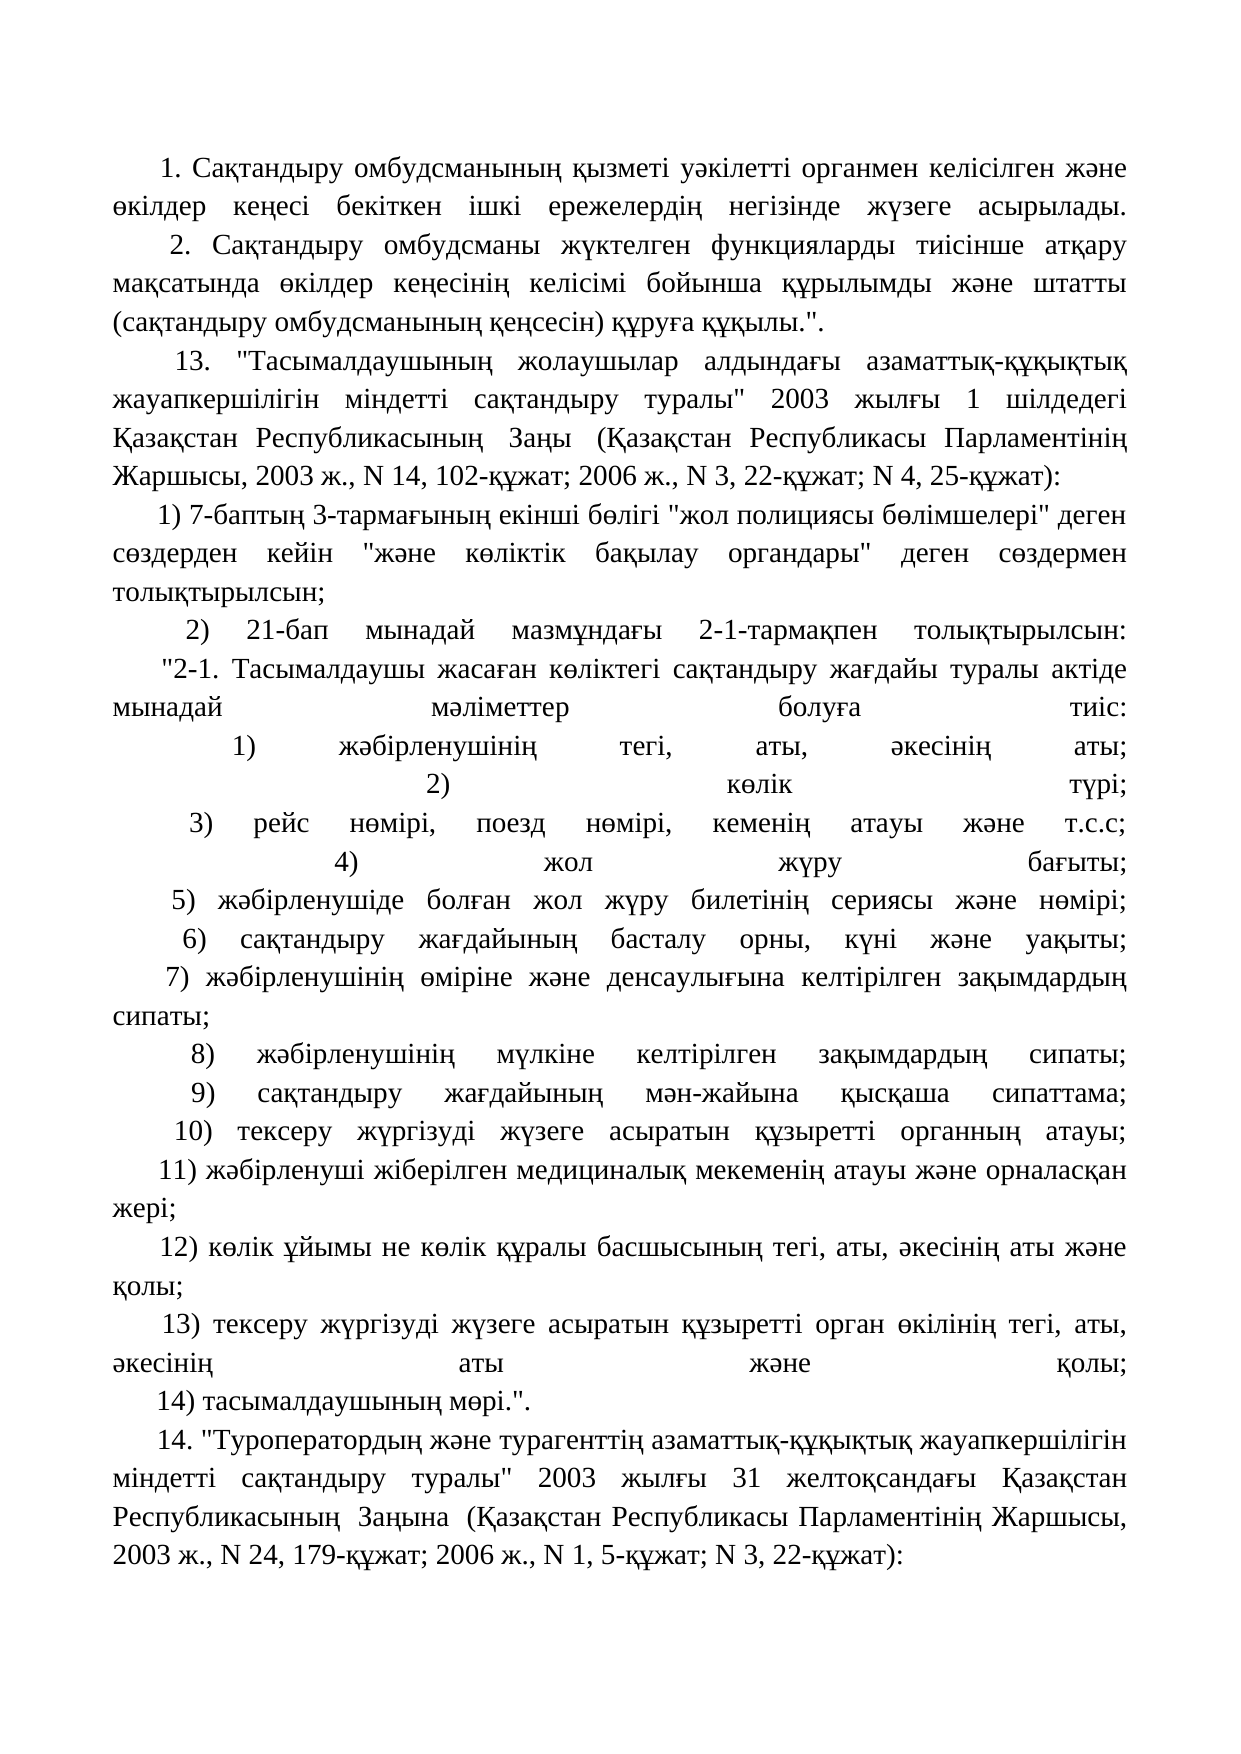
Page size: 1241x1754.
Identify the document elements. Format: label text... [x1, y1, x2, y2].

text 14. "Туроператордың және турагенттің азаматтық-құқықтық жауапкершілігін міндетті сақтандыру туралы" 2003 жылғы 31 желтоқсандағы Қазақстан Республикасының Заңына (Қазақстан Республикасы Парламентінің Жаршысы, 2003 ж., N 24, 179-құжат; 2006 ж., N 1, 5-құжат; N 3, 22-құжат): [112, 1422, 1128, 1571]
text 2) 21-бап мынадай мазмұндағы 2-1-тармақпен толықтырылсын: "2-1. Тасымалдаушы жасаған көліктегі сақтандыру жағдайы туралы актіде мынадай мәліметтер болуға тиіс: 1) жәбірленушінің тегі, аты, әкесінің аты; 2) көлік түрі; 3) рейс нөмірі, поезд нөмірі, кеменің атауы және т.с.с; 4) жол жүру бағыты; 5) жәбірленушіде болған жол жүру билетінің сериясы және нөмірі; 6) сақтандыру жағдайының басталу орны, күні және уақыты; 7) жәбірленушінің өміріне және денсаулығына келтірілген зақымдардың сипаты; 8) жәбірленушінің мүлкіне келтірілген зақымдардың сипаты; 9) сақтандыру жағдайының мән-жайына қысқаша сипаттама; 10) тексеру жүргізуді жүзеге асыратын құзыретті органның атауы; 11) жәбірленуші жіберілген медициналық мекеменің атауы және орналасқан жері; 12) көлік ұйымы не көлік құралы басшысының тегі, аты, әкесінің аты және қолы; 13) тексеру жүргізуді жүзеге асыратын құзыретті орган өкілінің тегі, аты, әкесінің аты және қолы; 14) тасымалдаушының мөрі.". [112, 612, 1128, 1417]
text 1. Сақтандыру омбудсманының қызметі уәкілетті органмен келісілген және өкілдер кеңесі бекіткен ішкі ережелердің негізінде жүзеге асырылады. 2. Сақтандыру омбудсманы жүктелген функцияларды тиісінше атқару мақсатында өкілдер кеңесінің келісімі бойынша құрылымды және штатты (сақтандыру омбудсманының қеңсесін) құруға құқылы.". [112, 150, 1128, 338]
text 1) 7-баптың 3-тармағының екінші бөлігі "жол полициясы бөлімшелері" деген сөздерден кейін "және көліктік бақылау органдары" деген сөздермен толықтырылсын; [112, 497, 1128, 607]
text 13. "Тасымалдаушының жолаушылар алдындағы азаматтық-құқықтық жауапкершілігін міндетті сақтандыру туралы" 2003 жылғы 1 шілдедегі Қазақстан Республикасының Заңы (Қазақстан Республикасы Парламентінің Жаршысы, 2003 ж., N 14, 102-құжат; 2006 ж., N 3, 22-құжат; N 4, 25-құжат): [112, 343, 1128, 492]
